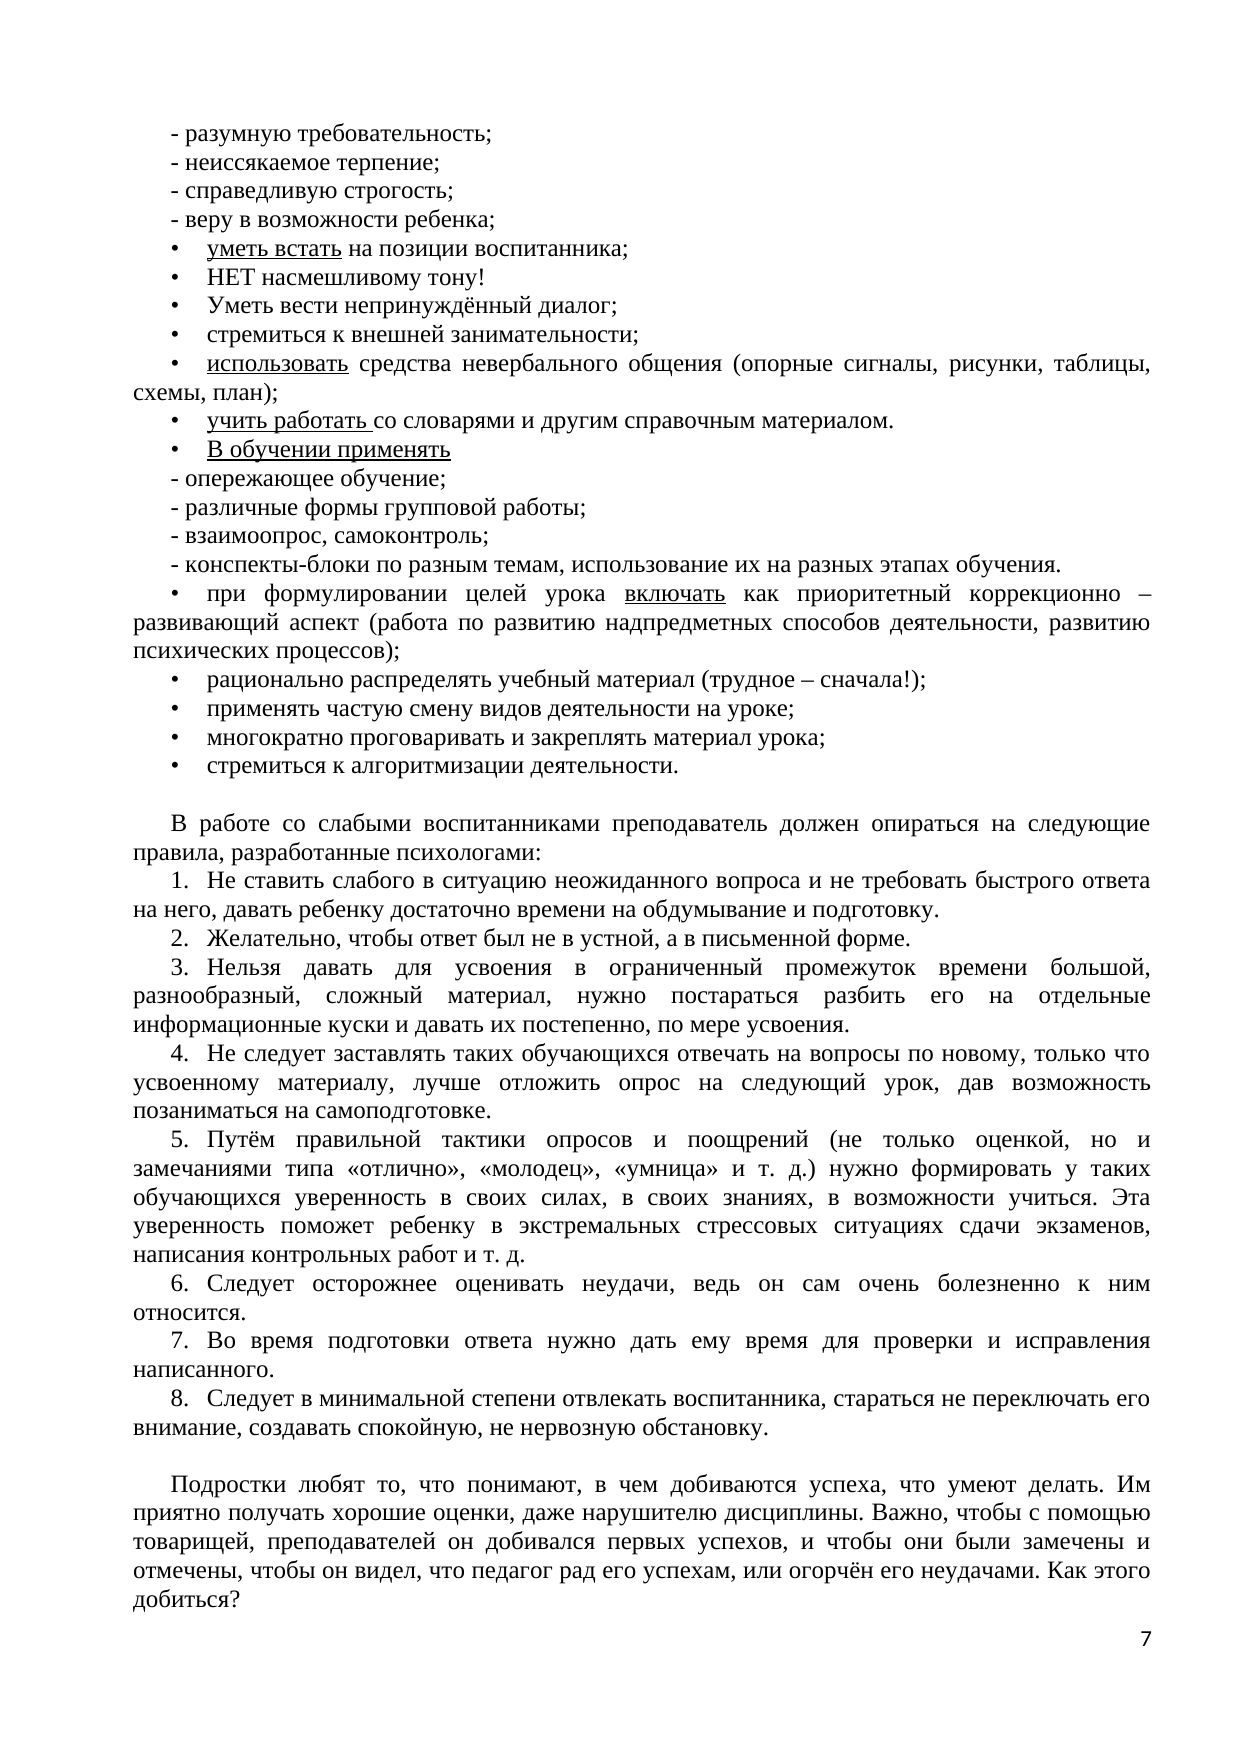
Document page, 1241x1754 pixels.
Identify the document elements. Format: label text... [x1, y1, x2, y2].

text В работе со слабыми воспитанниками преподаватель должен опираться на следующие правила, разработанные психологами: [133, 808, 1152, 866]
text • НЕТ насмешливому тону! [133, 262, 1152, 291]
text • многократно проговаривать и закреплять материал урока; [133, 722, 1152, 751]
text 8. Следует в минимальной степени отвлекать воспитанника, стараться не переключать его внимание, создавать спокойную, не нервозную обстановку. [133, 1383, 1152, 1441]
text 1. Не ставить слабого в ситуацию неожиданного вопроса и не требовать быстрого ответа на него, давать ребенку достаточно времени на обдумывание и подготовку. [133, 866, 1152, 923]
text - опережающее обучение; [133, 463, 1152, 492]
text • применять частую смену видов деятельности на уроке; [133, 693, 1152, 722]
text - различные формы групповой работы; [133, 492, 1152, 521]
text 7. Во время подготовки ответа нужно дать ему время для проверки и исправления написанного. [133, 1326, 1152, 1383]
text - взаимоопрос, самоконтроль; [133, 521, 1152, 549]
text - веру в возможности ребенка; [133, 204, 1152, 233]
text - неиссякаемое терпение; [133, 147, 1152, 176]
text • рационально распределять учебный материал (трудное – сначала!); [133, 664, 1152, 693]
text • учить работать со словарями и другим справочным материалом. [133, 406, 1152, 434]
text 6. Следует осторожнее оценивать неудачи, ведь он сам очень болезненно к ним относится. [133, 1268, 1152, 1326]
text - разумную требовательность; [133, 118, 1152, 147]
text • уметь встать на позиции воспитанника; [133, 233, 1152, 262]
text - конспекты-блоки по разным темам, использование их на разных этапах обучения. [133, 549, 1152, 578]
text • стремиться к алгоритмизации деятельности. [133, 751, 1152, 779]
text 2. Желательно, чтобы ответ был не в устной, а в письменной форме. [133, 923, 1152, 952]
text • использовать средства невербального общения (опорные сигналы, рисунки, таблицы, схемы, план); [133, 348, 1152, 406]
text Подростки любят то, что понимают, в чем добиваются успеха, что умеют делать. Им приятно получать хорошие оценки, даже нарушителю дисциплины. Важно, чтобы с помощью товарищей, преподавателей он добивался первых успехов, и чтобы они были замечены и отмечены, чтобы он видел, что педагог рад его успехам, или огорчён его неудачами. Как этого добиться? [133, 1469, 1152, 1612]
text • Уметь вести непринуждённый диалог; [133, 291, 1152, 319]
text 4. Не следует заставлять таких обучающихся отвечать на вопросы по новому, только что усвоенному материалу, лучше отложить опрос на следующий урок, дав возможность позаниматься на самоподготовке. [133, 1038, 1152, 1124]
text • В обучении применять [133, 434, 1152, 463]
text • стремиться к внешней занимательности; [133, 319, 1152, 348]
text - справедливую строгость; [133, 176, 1152, 204]
text 5. Путём правильной тактики опросов и поощрений (не только оценкой, но и замечаниями типа «отлично», «молодец», «умница» и т. д.) нужно формировать у таких обучающихся уверенность в своих силах, в своих знаниях, в возможности учиться. Эта уверенность поможет ребенку в экстремальных стрессовых ситуациях сдачи экзаменов, написания контрольных работ и т. д. [133, 1124, 1152, 1268]
text • при формулировании целей урока включать как приоритетный коррекционно – развивающий аспект (работа по развитию надпредметных способов деятельности, развитию психических процессов); [133, 578, 1152, 664]
text 3. Нельзя давать для усвоения в ограниченный промежуток времени большой, разнообразный, сложный материал, нужно постараться разбить его на отдельные информационные куски и давать их постепенно, по мере усвоения. [133, 952, 1152, 1038]
